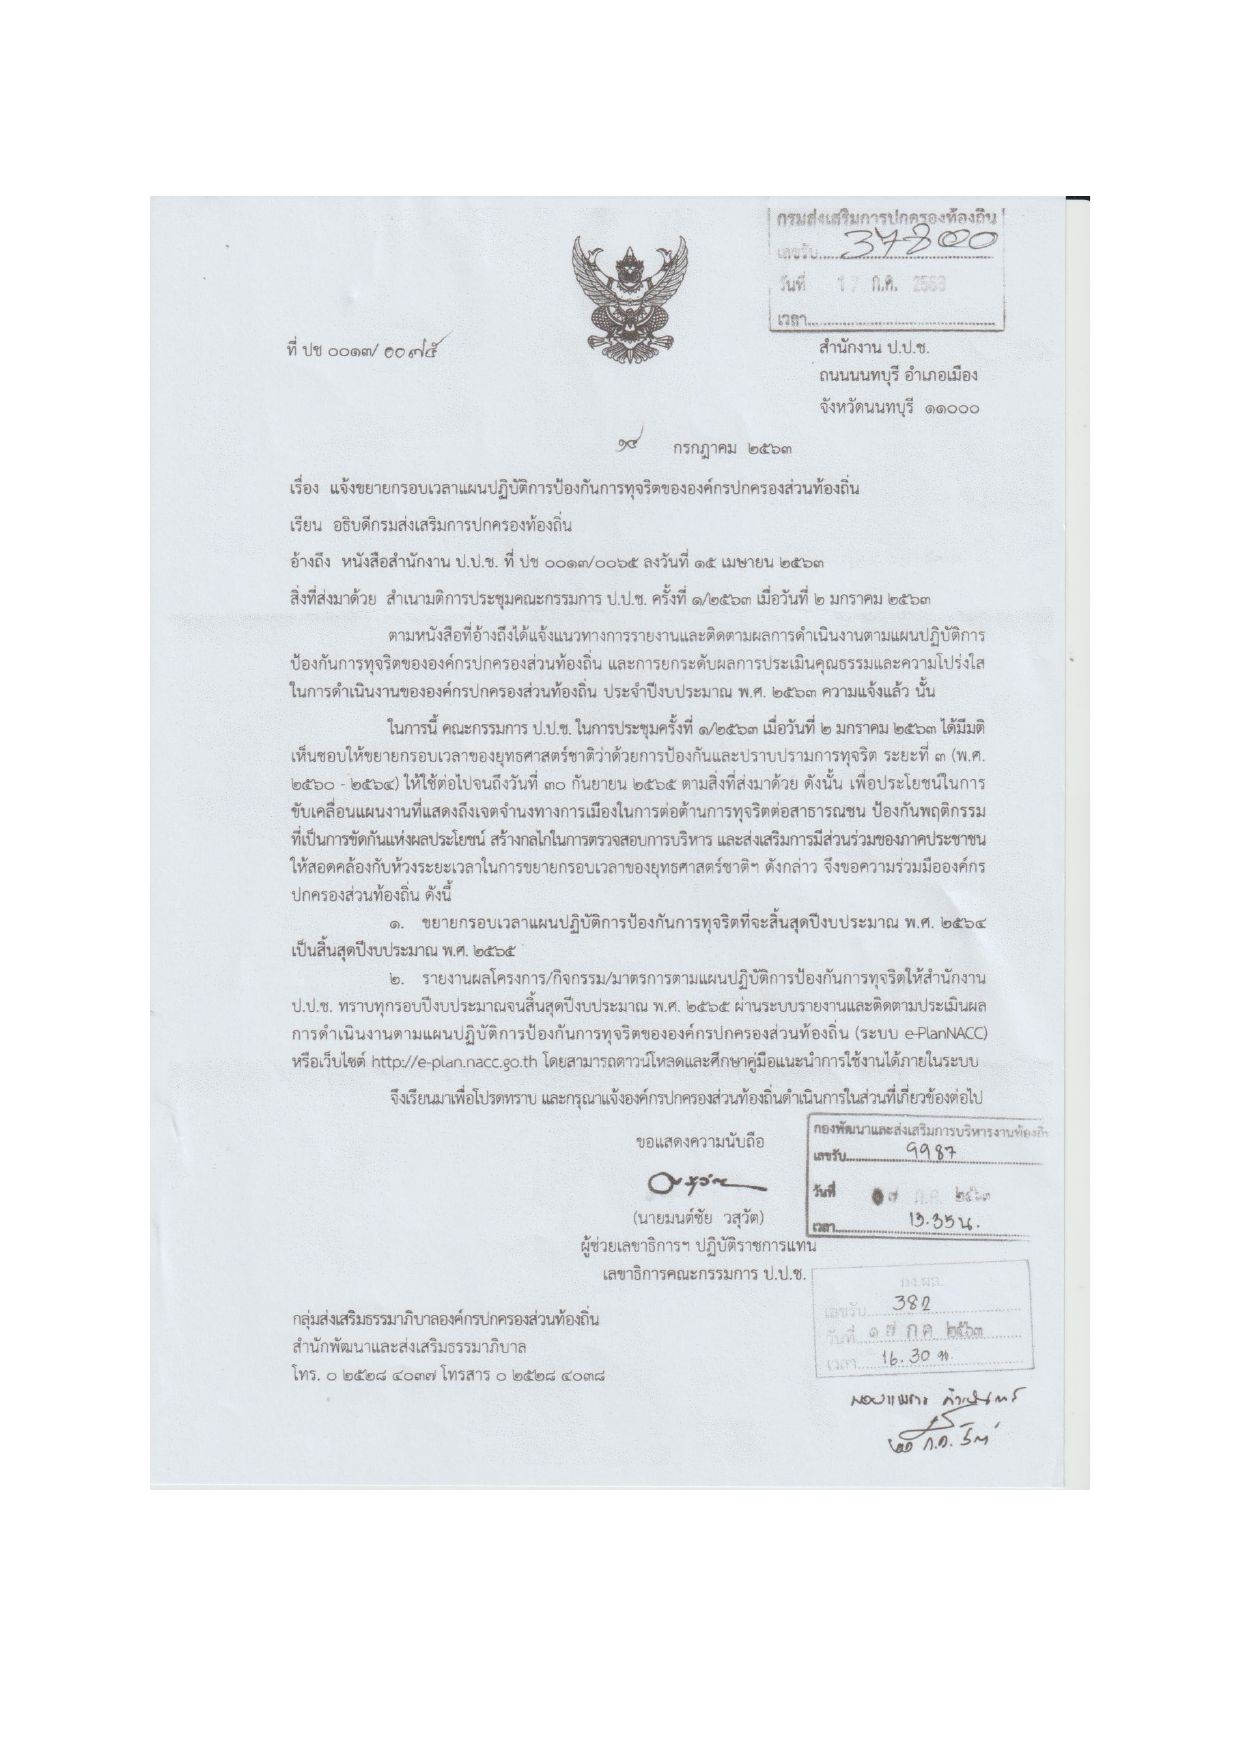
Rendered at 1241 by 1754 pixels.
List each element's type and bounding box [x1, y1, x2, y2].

picture [150, 196, 1091, 1490]
